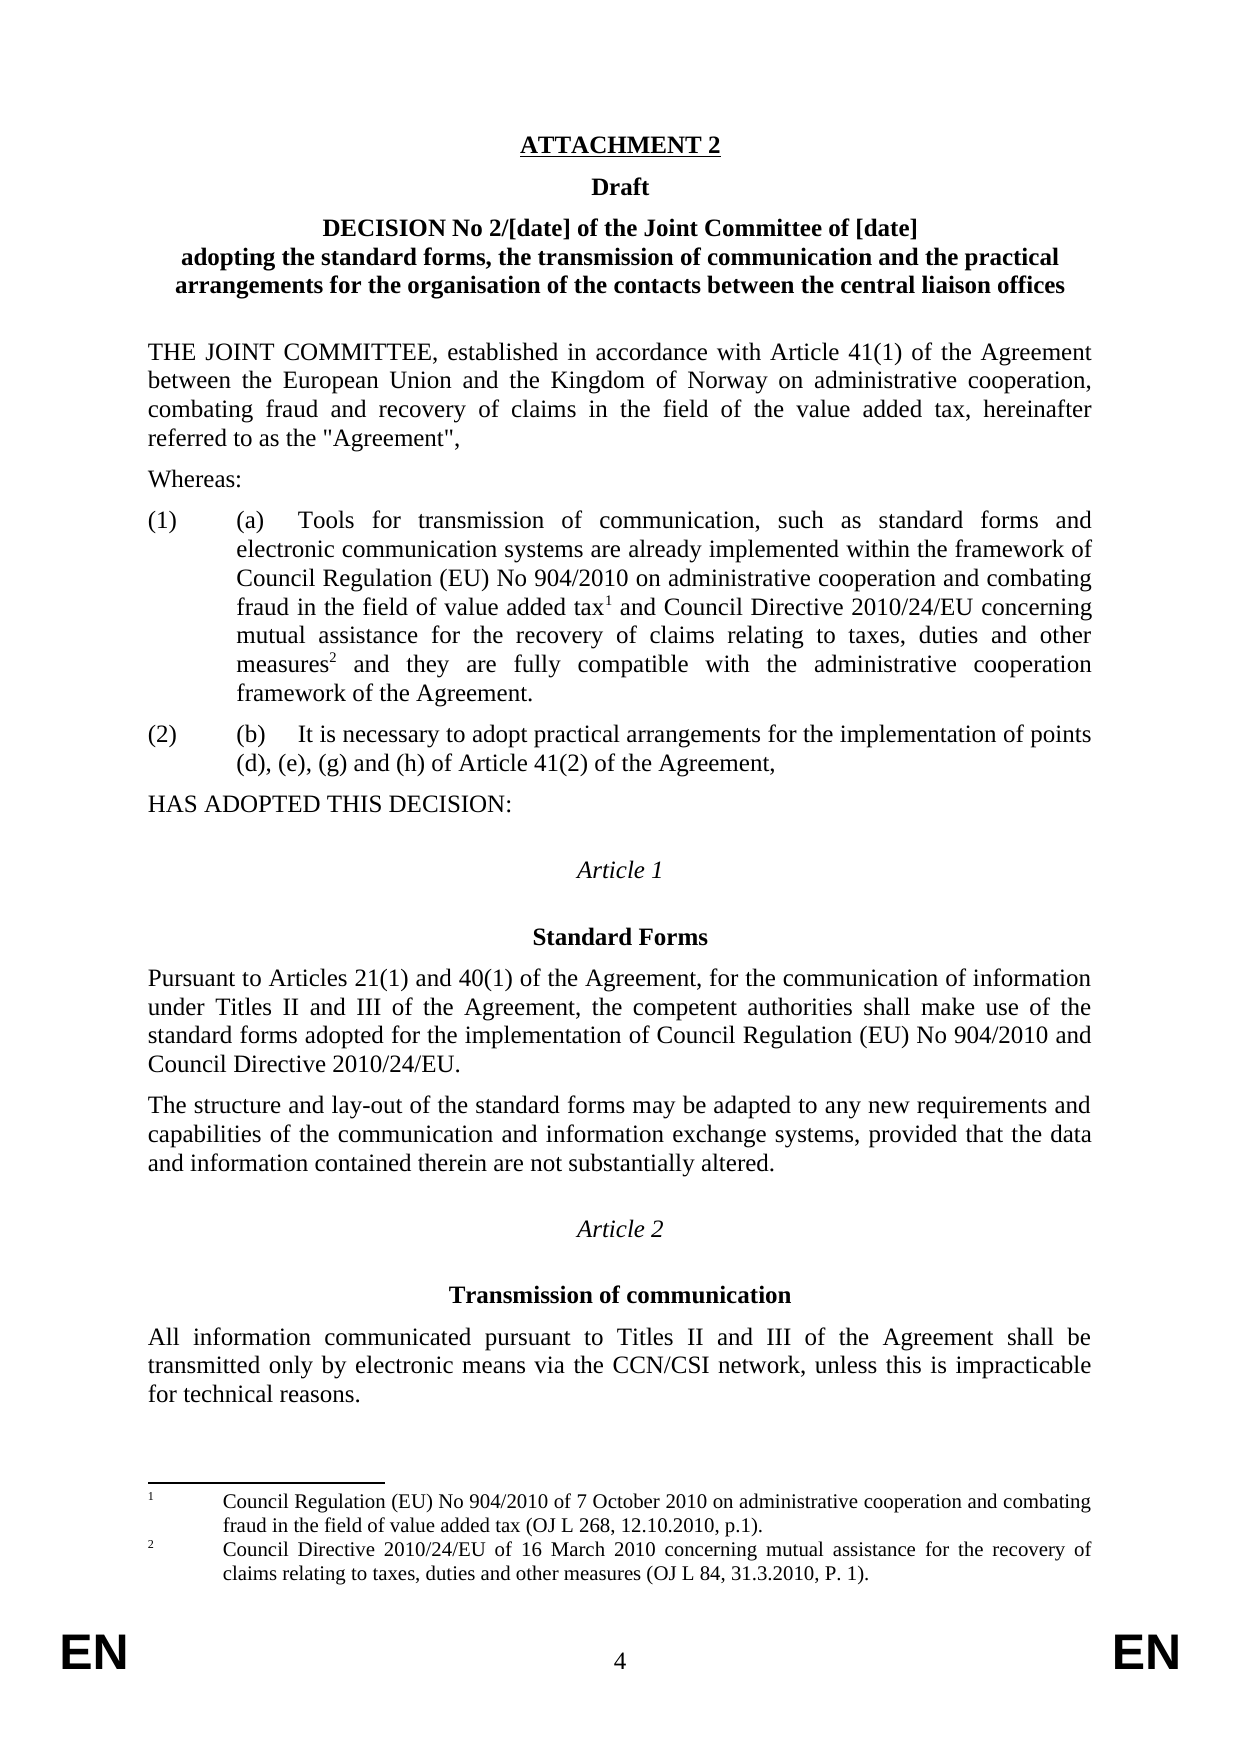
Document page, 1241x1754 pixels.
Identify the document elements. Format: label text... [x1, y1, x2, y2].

text ATTACHMENT 2 [148, 131, 1093, 159]
text (b) It is necessary to adopt practical arrangements for the implementation of points (d), (e), (g) and (h) of Article 41(2) of the Agreement, [148, 719, 1093, 777]
list (a) Tools for transmission of communication, such as standard forms and electronic communication systems are already implemented within the framework of Council Regulation (EU) No 904/2010 on administrative cooperation and combating fraud in the field of value added tax and Council Directive 2010/24/EU concerning mutual assistance for the recovery of claims relating to taxes, duties and other measures and they are fully compatible with the administrative cooperation framework of the Agreement. [148, 506, 1093, 707]
text All information communicated pursuant to Titles II and III of the Agreement shall be transmitted only by electronic means via the CCN/CSI network, unless this is impracticable for technical reasons. [148, 1322, 1093, 1408]
text THE JOINT COMMITTEE, established in accordance with Article 41(1) of the Agreement between the European Union and the Kingdom of Norway on administrative cooperation, combating fraud and recovery of claims in the field of the value added tax, hereinafter referred to as the "Agreement", [148, 337, 1093, 452]
text Whereas: [148, 464, 1093, 493]
text The structure and lay-out of the standard forms may be adapted to any new requirements and capabilities of the communication and information exchange systems, provided that the data and information contained therein are not substantially altered. [148, 1091, 1093, 1177]
text DECISION No 2/[date] of the Joint Committee of [date] adopting the standard forms, the transmission of communication and the practical arrangements for the organisation of the contacts between the central liaison offices [148, 213, 1093, 299]
text Article 2 [148, 1214, 1093, 1243]
text Article 1 [148, 856, 1093, 884]
text Transmission of communication [148, 1281, 1093, 1309]
text HAS ADOPTED THIS DECISION: [148, 789, 1093, 818]
text Pursuant to Articles 21(1) and 40(1) of the Agreement, for the communication of information under Titles II and III of the Agreement, the competent authorities shall make use of the standard forms adopted for the implementation of Council Regulation (EU) No 904/2010 and Council Directive 2010/24/EU. [148, 963, 1093, 1078]
text Draft [148, 172, 1093, 201]
text Standard Forms [148, 922, 1093, 951]
